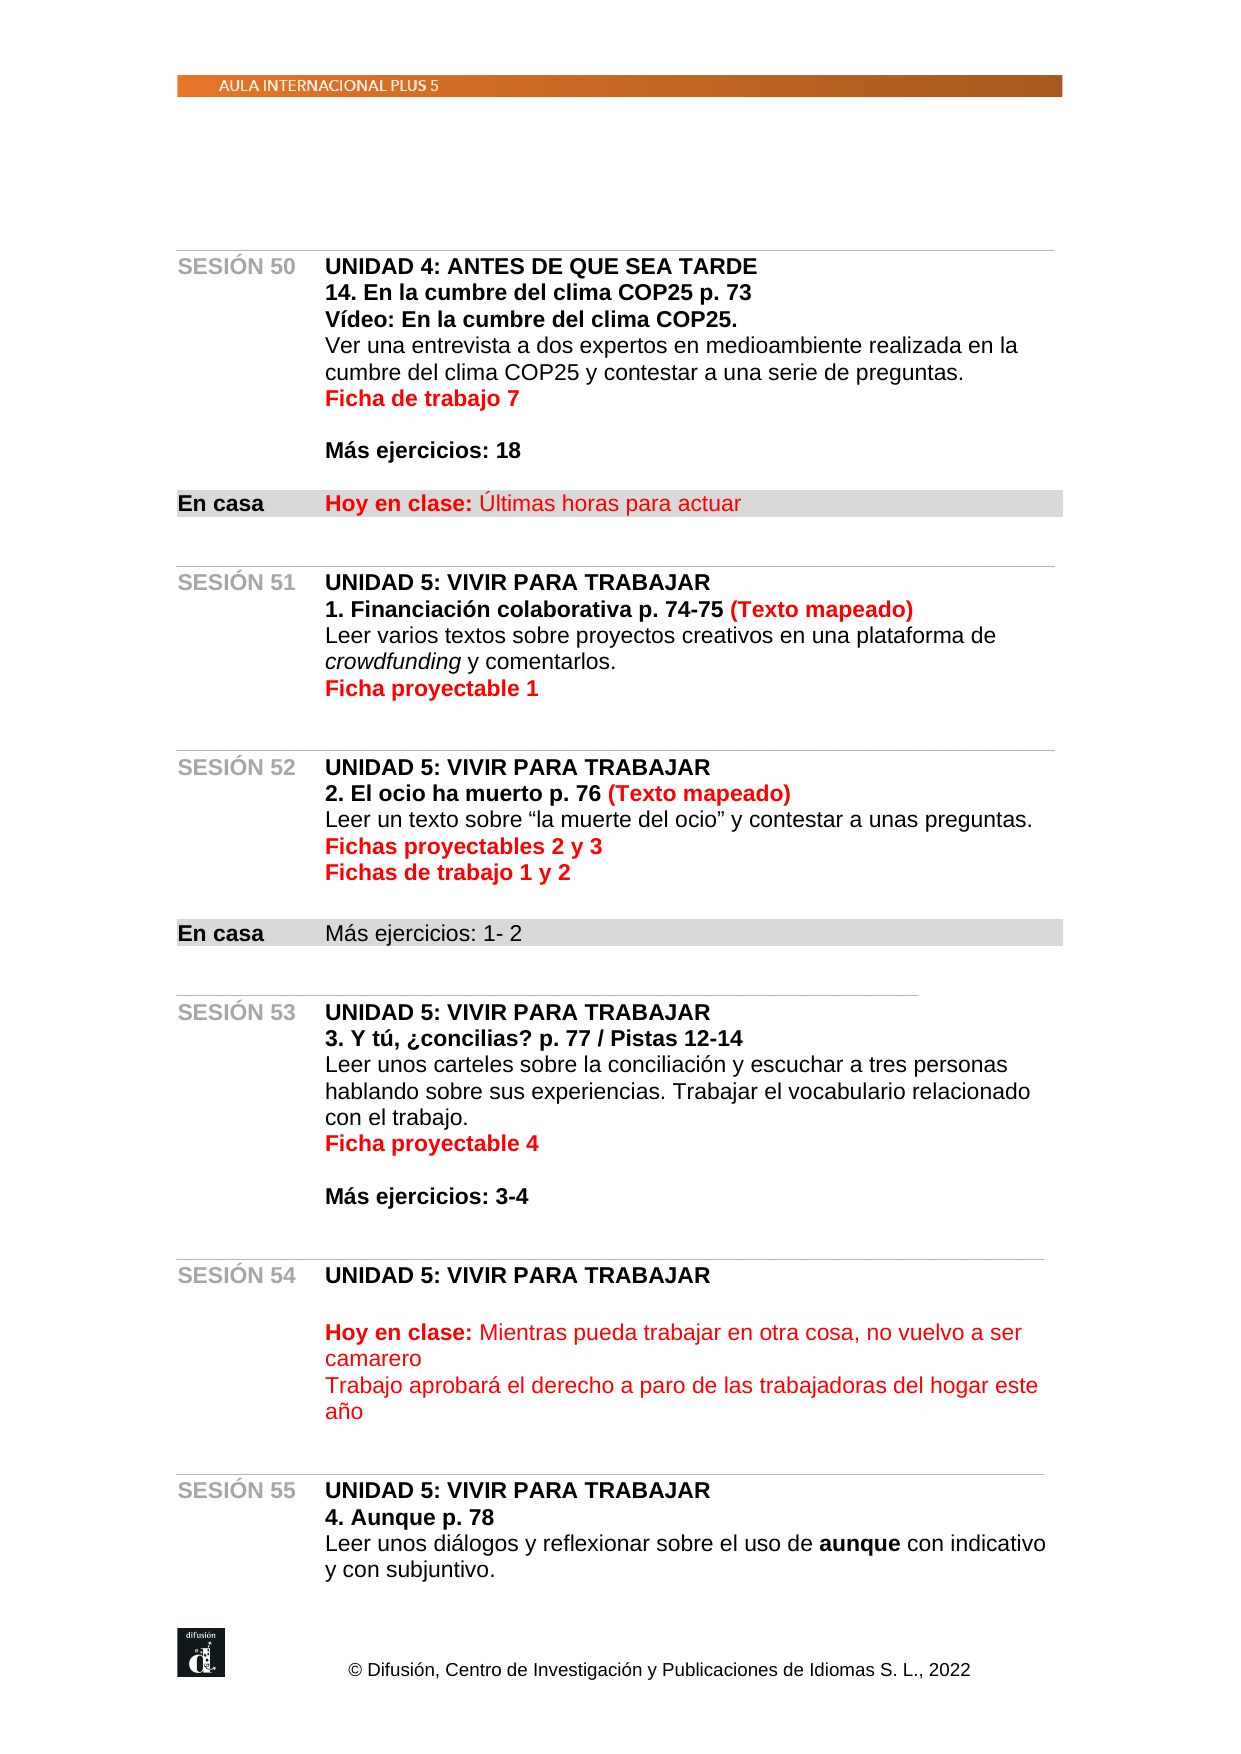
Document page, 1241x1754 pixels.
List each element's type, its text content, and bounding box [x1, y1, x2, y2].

text ____________________________________________________________________________________ [177, 543, 1063, 569]
text Fichas de trabajo 1 y 2 [325, 859, 1063, 886]
text SESIÓN 50 UNIDAD 4: ANTES DE QUE SEA TARDE [177, 253, 1063, 279]
text SESIÓN 53 UNIDAD 5: VIVIR PARA TRABAJAR [177, 999, 1063, 1025]
text SESIÓN 54 UNIDAD 5: VIVIR PARA TRABAJAR [177, 1262, 1063, 1288]
text Ver una entrevista a dos expertos en medioambiente realizada en la cumbre del clima COP25 y contestar a una serie de preguntas. [325, 332, 1063, 385]
text 4. Aunque p. 78 [177, 1503, 1063, 1530]
picture [177, 73, 1063, 99]
text ___________________________________________________________________________________ [177, 1236, 1063, 1262]
text Ficha proyectable 1 [325, 675, 1063, 701]
picture [177, 1628, 225, 1677]
text ____________________________________________________________________________________ [177, 227, 1063, 253]
text Más ejercicios: 3-4 [325, 1183, 1063, 1209]
text ____________________________________________________________________________________ [177, 727, 1063, 754]
text Vídeo: En la cumbre del clima COP25. [325, 306, 1063, 332]
text 3. Y tú, ¿concilias? p. 77 / Pistas 12-14 [325, 1025, 1063, 1051]
text 2. El ocio ha muerto p. 76 (Texto mapeado) [177, 780, 1063, 806]
text Hoy en clase: Mientras pueda trabajar en otra cosa, no vuelvo a ser camarero [177, 1319, 1063, 1372]
text 1. Financiación colaborativa p. 74-75 (Texto mapeado) [177, 596, 1063, 622]
text _______________________________________________________________________ [177, 972, 1063, 999]
text SESIÓN 51 UNIDAD 5: VIVIR PARA TRABAJAR [177, 569, 1063, 596]
text En casa Hoy en clase: Últimas horas para actuar [177, 490, 1063, 517]
text 14. En la cumbre del clima COP25 p. 73 [325, 279, 1063, 306]
text En casa Más ejercicios: 1- 2 [177, 919, 1063, 946]
text Más ejercicios: 18 [325, 437, 1063, 464]
text Leer varios textos sobre proyectos creativos en una plataforma de crowdfunding y comentarlos. [325, 622, 1063, 675]
text Ficha proyectable 4 [325, 1130, 1063, 1157]
text SESIÓN 52 UNIDAD 5: VIVIR PARA TRABAJAR [177, 754, 1063, 780]
text Ficha de trabajo 7 [325, 385, 1063, 411]
text Leer unos carteles sobre la conciliación y escuchar a tres personas hablando sobre sus experiencias. Trabajar el vocabulario relacionado con el trabajo. [325, 1051, 1063, 1130]
text Trabajo aprobará el derecho a paro de las trabajadoras del hogar este año [177, 1372, 1063, 1424]
text Leer unos diálogos y reflexionar sobre el uso de aunque con indicativo y con subjuntivo. [325, 1530, 1063, 1583]
text ___________________________________________________________________________________ [177, 1451, 1063, 1477]
text Leer un texto sobre “la muerte del ocio” y contestar a unas preguntas. [325, 806, 1063, 833]
text SESIÓN 55 UNIDAD 5: VIVIR PARA TRABAJAR [177, 1477, 1063, 1503]
text Fichas proyectables 2 y 3 [325, 833, 1063, 859]
